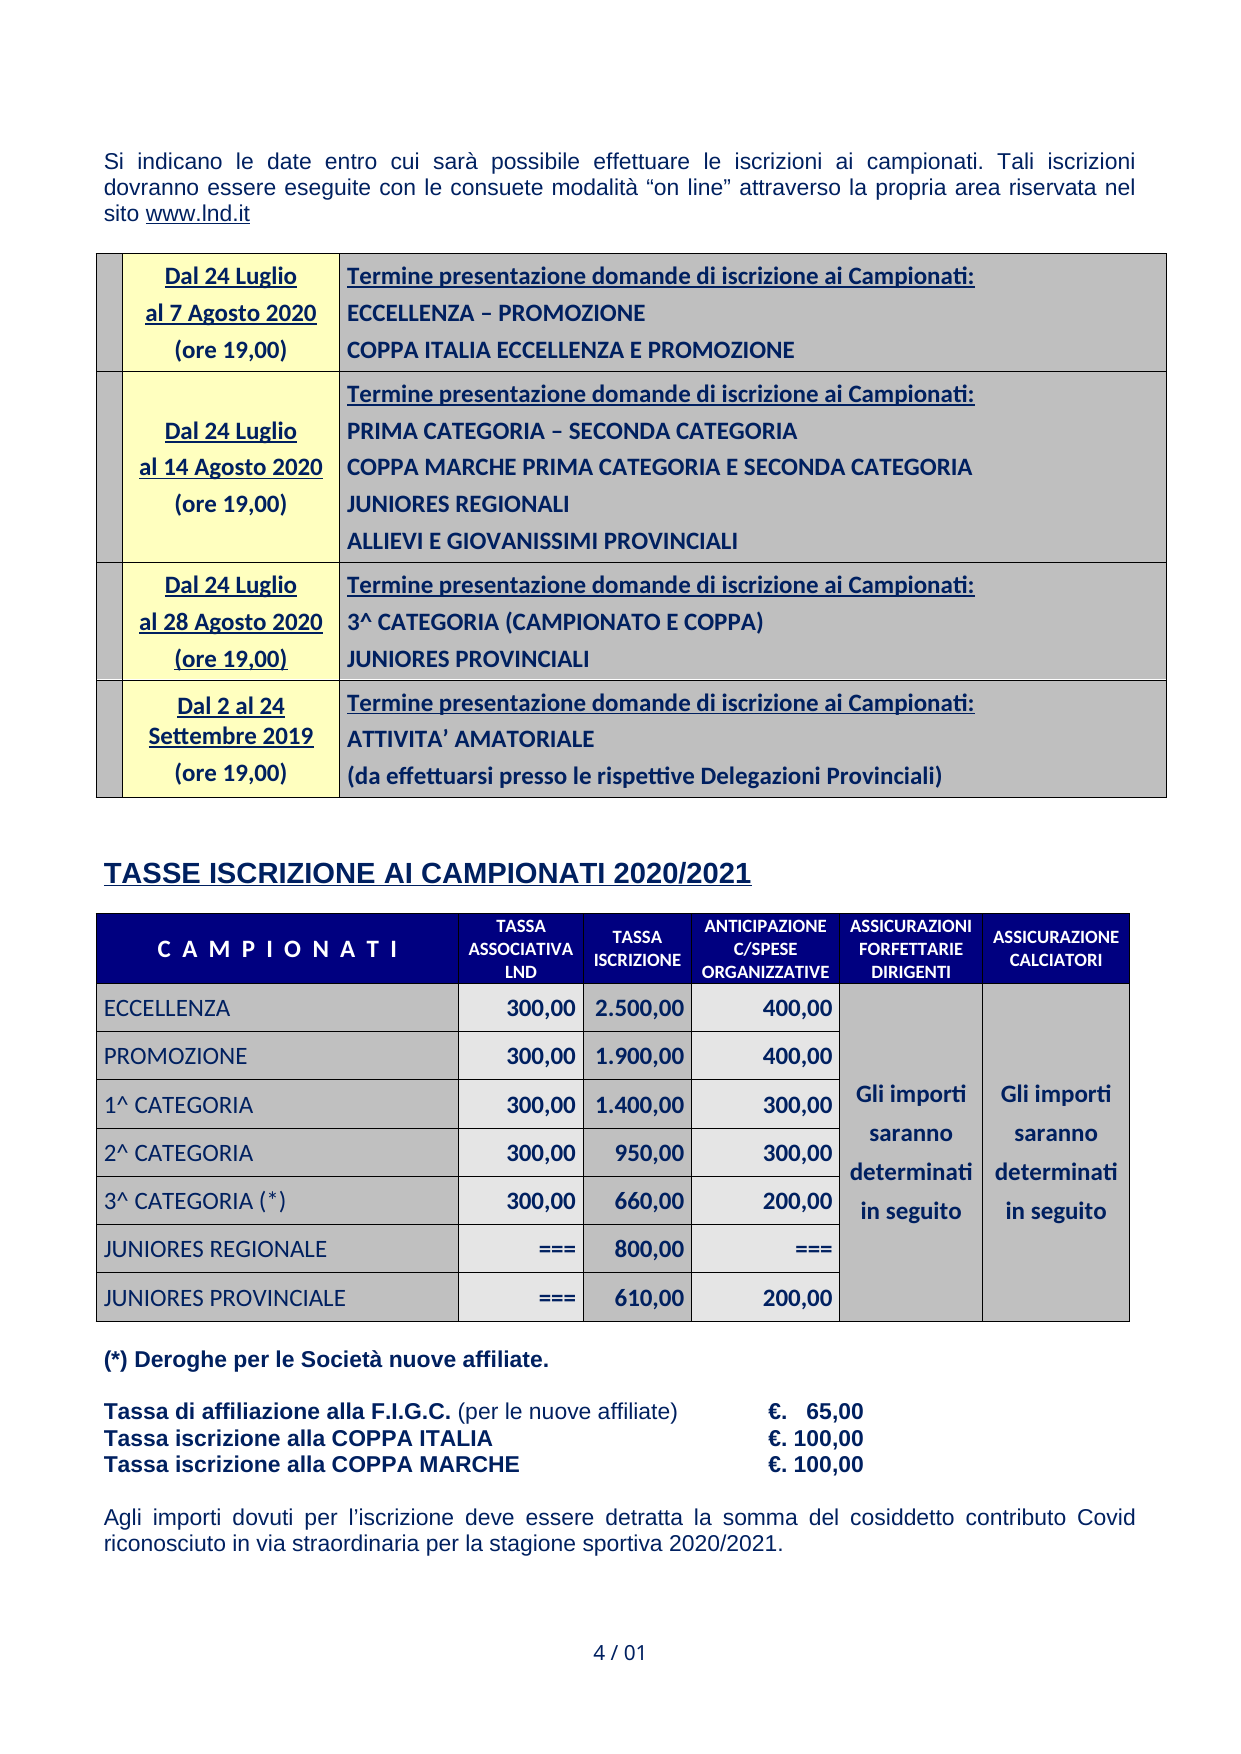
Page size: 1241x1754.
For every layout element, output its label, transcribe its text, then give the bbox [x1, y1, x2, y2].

table_cell Gli importi saranno determinati in seguito [983, 984, 1129, 1321]
table_header C A M P I O N A T I [97, 914, 458, 983]
table_cell 300,00 [459, 1032, 583, 1079]
table_cell 400,00 [692, 984, 839, 1031]
table_cell 300,00 [459, 1129, 583, 1176]
table_cell 610,00 [584, 1273, 691, 1321]
table_cell === [692, 1225, 839, 1272]
table_cell === [459, 1273, 583, 1321]
table_cell Termine presentazione domande di iscrizione ai Campionati: 3^ CATEGORIA (CAMPIONATO E COPPA) JUNIORES PROVINCIALI [340, 563, 1166, 679]
table_cell Dal 2 al 24 Settembre 2019 (ore 19,00) [123, 681, 339, 797]
table_cell 300,00 [692, 1080, 839, 1128]
table_cell 400,00 [692, 1032, 839, 1079]
table_header Dal 24 Luglio al 7 Agosto 2020 (ore 19,00) [123, 254, 339, 371]
table_cell 2^ CATEGORIA [97, 1129, 458, 1176]
table_header Termine presentazione domande di iscrizione ai Campionati: ECCELLENZA – PROMOZIONE COPPA ITALIA ECCELLENZA E PROMOZIONE [340, 254, 1166, 371]
table_cell 300,00 [459, 1177, 583, 1224]
table_header TASSA ISCRIZIONE [584, 914, 691, 983]
table_cell 1.400,00 [584, 1080, 691, 1128]
table_cell 660,00 [584, 1177, 691, 1224]
table_cell 950,00 [584, 1129, 691, 1176]
table_cell Dal 24 Luglio al 14 Agosto 2020 (ore 19,00) [123, 372, 339, 562]
table_cell ECCELLENZA [97, 984, 458, 1031]
table_cell === [459, 1225, 583, 1272]
table_cell Termine presentazione domande di iscrizione ai Campionati: PRIMA CATEGORIA – SECONDA CATEGORIA COPPA MARCHE PRIMA CATEGORIA E SECONDA CATEGORIA JUNIORES REGIONALI ALLIEVI E GIOVANISSIMI PROVINCIALI [340, 372, 1166, 562]
table_cell 2.500,00 [584, 984, 691, 1031]
table_cell [97, 681, 122, 797]
text Si indicano le date entro cui sarà possibile effettuare le iscrizioni ai campionati. Tali iscrizioni dovranno essere eseguite con le consuete modalità “on line” attraverso la propria area riservata nel sito www.lnd.it [103, 148, 1137, 227]
table_header ASSICURAZIONE CALCIATORI [983, 914, 1129, 983]
table_cell 1.900,00 [584, 1032, 691, 1079]
text Tassa di affiliazione alla F.I.G.C. (per le nuove affiliate) €. 65,00 [103, 1398, 1137, 1424]
table_cell 200,00 [692, 1177, 839, 1224]
table_cell 300,00 [459, 1080, 583, 1128]
table_cell 200,00 [692, 1273, 839, 1321]
text TASSE ISCRIZIONE AI CAMPIONATI 2020/2021 [103, 856, 1137, 889]
table_header ANTICIPAZIONE C/SPESE ORGANIZZATIVE [692, 914, 839, 983]
table_cell Dal 24 Luglio al 28 Agosto 2020 (ore 19,00) [123, 563, 339, 679]
table_cell 3^ CATEGORIA (*) [97, 1177, 458, 1224]
table_cell 800,00 [584, 1225, 691, 1272]
text Tassa iscrizione alla COPPA MARCHE €. 100,00 [103, 1451, 1137, 1477]
table_header [97, 254, 122, 371]
table_cell JUNIORES REGIONALE [97, 1225, 458, 1272]
table_cell [97, 372, 122, 562]
table_cell PROMOZIONE [97, 1032, 458, 1079]
table_cell [97, 563, 122, 679]
table_cell JUNIORES PROVINCIALE [97, 1273, 458, 1321]
table_cell Termine presentazione domande di iscrizione ai Campionati: ATTIVITA’ AMATORIALE (da effettuarsi presso le rispettive Delegazioni Provinciali) [340, 681, 1166, 797]
text Agli importi dovuti per l’iscrizione deve essere detratta la somma del cosiddetto contributo Covid riconosciuto in via straordinaria per la stagione sportiva 2020/2021. [103, 1504, 1137, 1556]
table_cell 1^ CATEGORIA [97, 1080, 458, 1128]
text Tassa iscrizione alla COPPA ITALIA €. 100,00 [103, 1424, 1137, 1451]
table_cell 300,00 [459, 984, 583, 1031]
table_header ASSICURAZIONI FORFETTARIE DIRIGENTI [840, 914, 982, 983]
table_cell 300,00 [692, 1129, 839, 1176]
table_cell Gli importi saranno determinati in seguito [840, 984, 982, 1321]
text (*) Deroghe per le Società nuove affiliate. [103, 1346, 1137, 1372]
table_header TASSA ASSOCIATIVA LND [459, 914, 583, 983]
